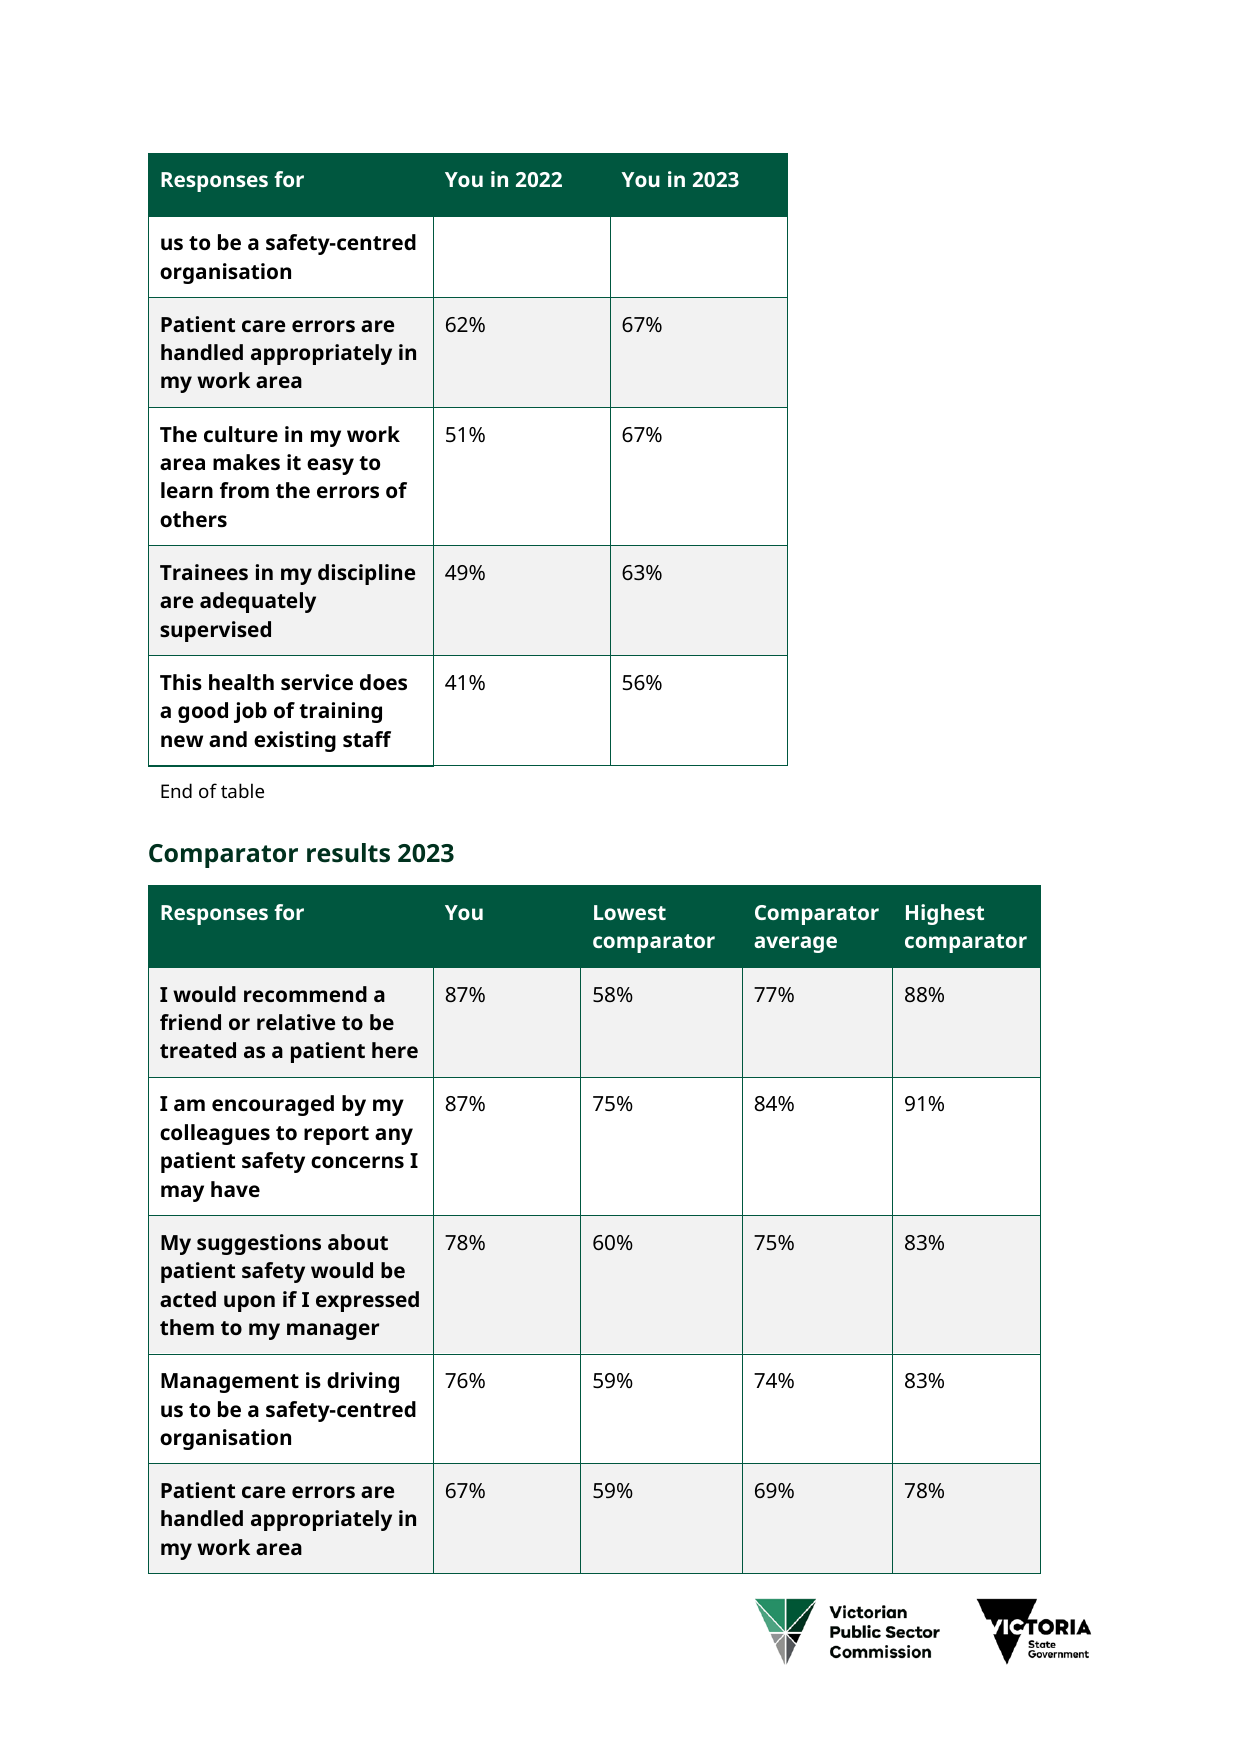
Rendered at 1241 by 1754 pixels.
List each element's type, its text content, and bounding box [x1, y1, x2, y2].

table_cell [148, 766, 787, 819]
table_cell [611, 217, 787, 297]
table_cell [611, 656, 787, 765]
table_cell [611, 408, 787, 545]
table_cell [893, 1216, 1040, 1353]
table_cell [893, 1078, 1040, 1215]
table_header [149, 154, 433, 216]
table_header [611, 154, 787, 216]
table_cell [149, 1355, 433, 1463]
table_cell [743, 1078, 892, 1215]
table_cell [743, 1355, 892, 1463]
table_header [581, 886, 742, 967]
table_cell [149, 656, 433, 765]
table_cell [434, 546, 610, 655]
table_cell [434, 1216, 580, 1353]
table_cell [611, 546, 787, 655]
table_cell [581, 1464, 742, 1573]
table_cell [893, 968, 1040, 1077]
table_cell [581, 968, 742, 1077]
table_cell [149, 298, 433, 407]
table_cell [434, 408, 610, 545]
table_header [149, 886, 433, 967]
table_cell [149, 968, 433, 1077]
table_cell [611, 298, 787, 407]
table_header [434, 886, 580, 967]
subtitle Comparator results 2023 [148, 836, 1092, 869]
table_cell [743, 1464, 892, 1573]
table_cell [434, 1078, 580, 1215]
picture [754, 1598, 1093, 1666]
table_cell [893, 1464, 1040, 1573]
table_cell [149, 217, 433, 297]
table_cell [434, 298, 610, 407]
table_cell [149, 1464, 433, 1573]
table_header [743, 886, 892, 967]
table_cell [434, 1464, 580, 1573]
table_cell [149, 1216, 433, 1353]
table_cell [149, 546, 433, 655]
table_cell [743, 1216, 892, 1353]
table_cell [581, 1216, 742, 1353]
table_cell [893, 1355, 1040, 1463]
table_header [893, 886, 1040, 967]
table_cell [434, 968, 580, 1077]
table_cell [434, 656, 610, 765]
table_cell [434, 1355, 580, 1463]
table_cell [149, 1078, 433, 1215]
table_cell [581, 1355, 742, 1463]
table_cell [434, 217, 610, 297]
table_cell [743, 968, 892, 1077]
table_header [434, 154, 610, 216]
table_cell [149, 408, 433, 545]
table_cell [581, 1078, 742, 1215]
